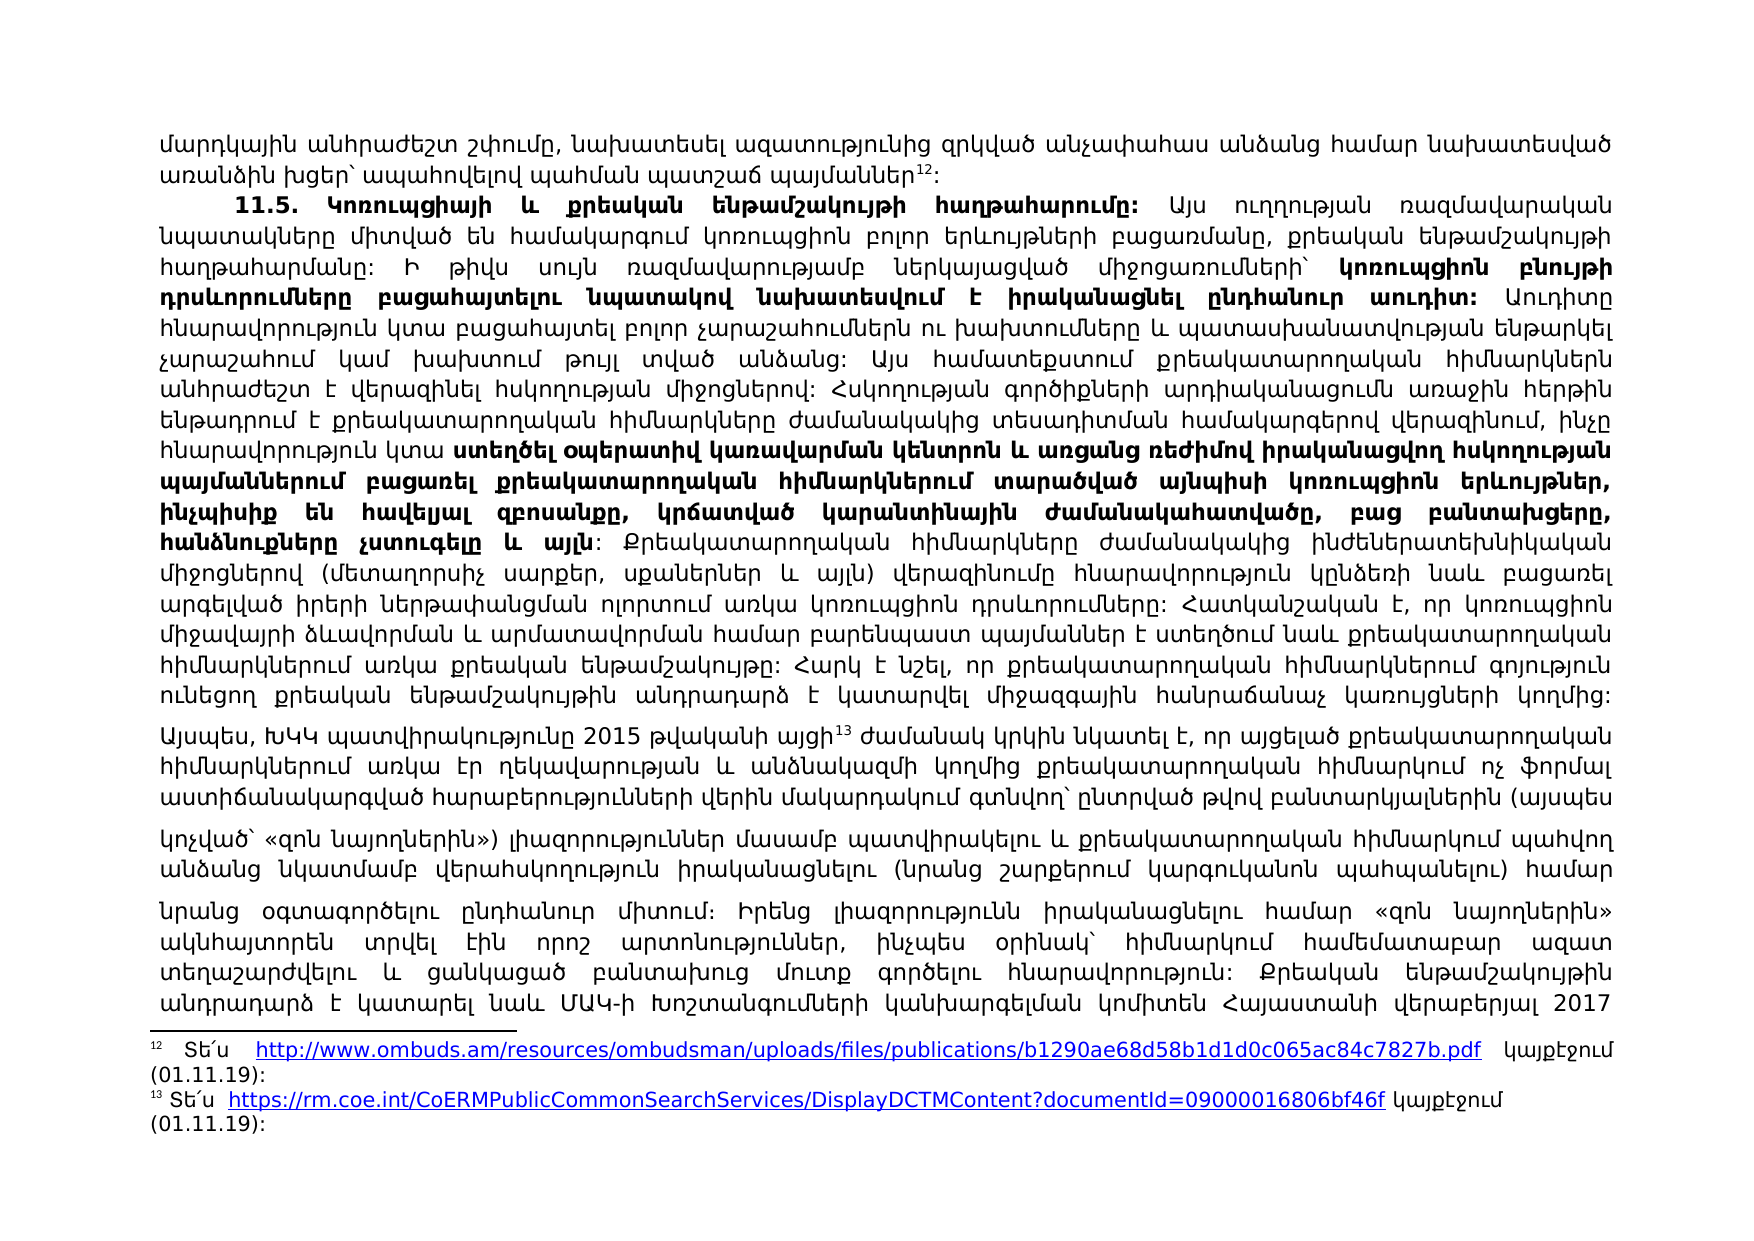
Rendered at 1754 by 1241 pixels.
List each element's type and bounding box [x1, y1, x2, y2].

list [159, 193, 1613, 1017]
text [159, 131, 1613, 189]
